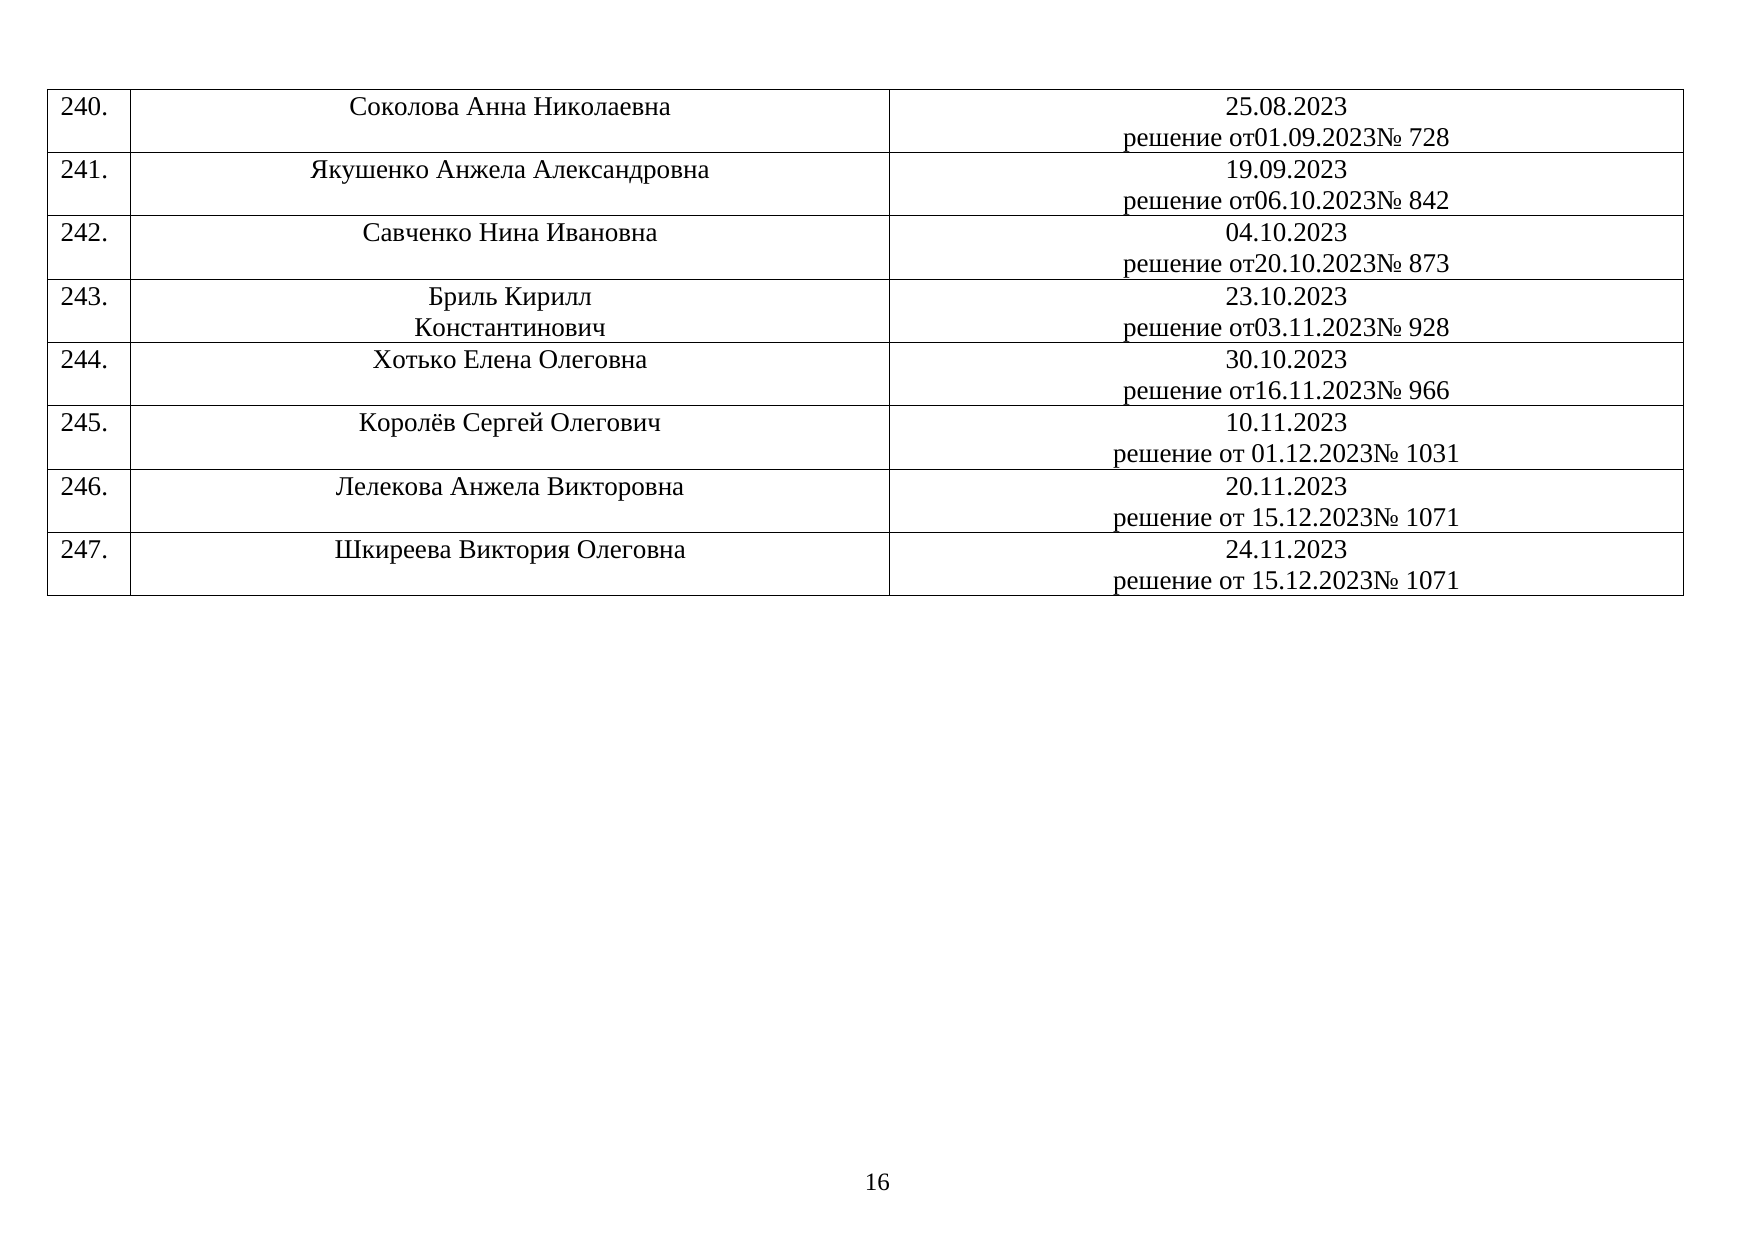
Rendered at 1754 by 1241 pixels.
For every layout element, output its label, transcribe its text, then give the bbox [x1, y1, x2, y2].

table_cell [48, 470, 130, 532]
table_cell 23.10.2023 решение от03.11.2023№ 928 [890, 280, 1683, 342]
table_cell 25.08.2023 решение от01.09.2023№ 728 [890, 90, 1683, 152]
table_cell [48, 216, 130, 279]
table_cell Шкиреева Виктория Олеговна [131, 533, 889, 595]
table_cell Якушенко Анжела Александровна [131, 153, 889, 215]
table_cell 24.11.2023 решение от 15.12.2023№ 1071 [890, 533, 1683, 595]
table_cell [48, 153, 130, 215]
table_cell Лелекова Анжела Викторовна [131, 470, 889, 532]
table_cell Королёв Сергей Олегович [131, 406, 889, 469]
table_cell [48, 280, 130, 342]
table_cell 19.09.2023 решение от06.10.2023№ 842 [890, 153, 1683, 215]
table_cell Савченко Нина Ивановна [131, 216, 889, 279]
table_cell [48, 406, 130, 469]
table_cell 30.10.2023 решение от16.11.2023№ 966 [890, 343, 1683, 405]
table_cell [48, 90, 130, 152]
table_cell Бриль Кирилл Константинович [131, 280, 889, 342]
table_cell [48, 533, 130, 595]
table_cell Хотько Елена Олеговна [131, 343, 889, 405]
table_cell [48, 343, 130, 405]
table_cell 04.10.2023 решение от20.10.2023№ 873 [890, 216, 1683, 279]
table_cell Соколова Анна Николаевна [131, 90, 889, 152]
table_cell 20.11.2023 решение от 15.12.2023№ 1071 [890, 470, 1683, 532]
table_cell 10.11.2023 решение от 01.12.2023№ 1031 [890, 406, 1683, 469]
